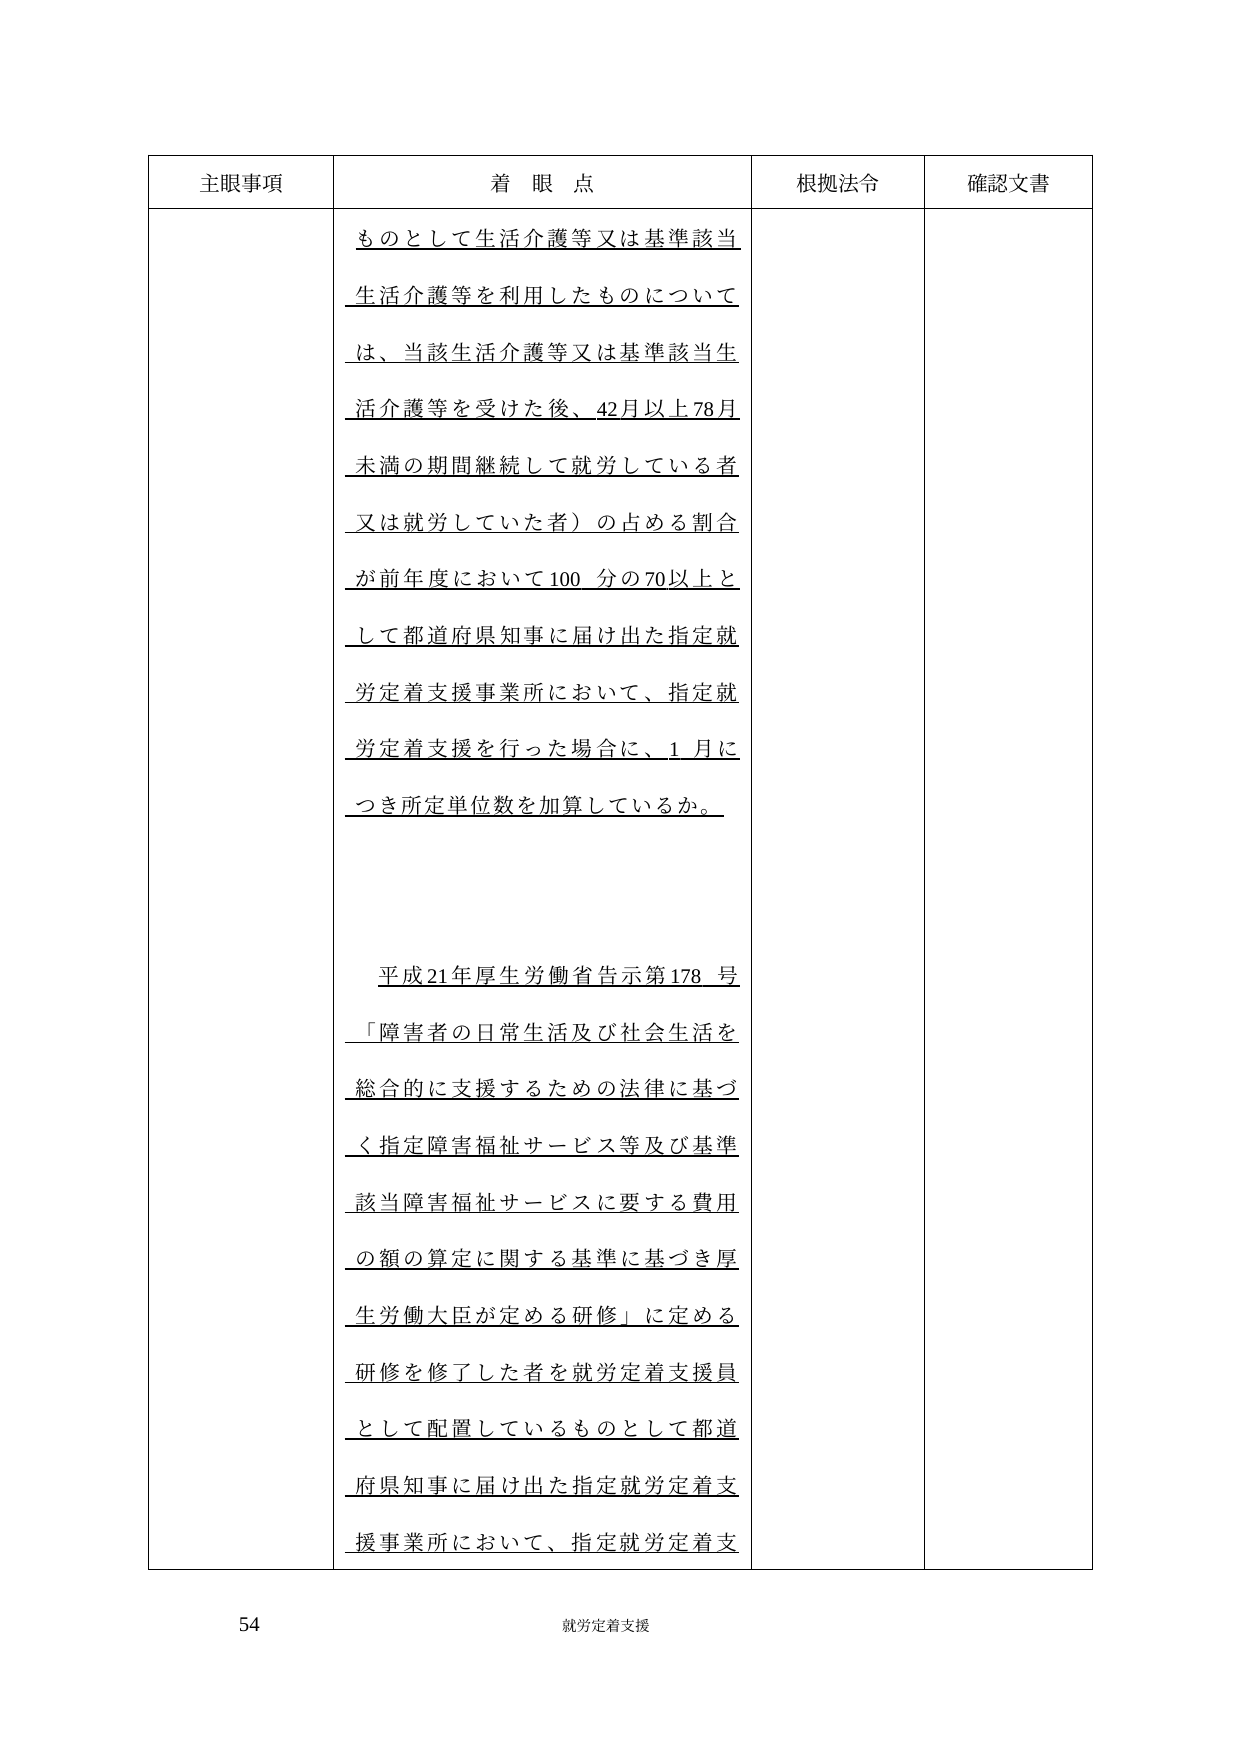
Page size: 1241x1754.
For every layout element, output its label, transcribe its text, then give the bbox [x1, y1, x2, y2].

table_header 確認文書 [925, 156, 1092, 208]
table_header 根拠法令 [752, 156, 924, 208]
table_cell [752, 209, 924, 1569]
table_header 主眼事項 [149, 156, 333, 208]
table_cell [334, 209, 751, 1569]
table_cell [925, 209, 1092, 1569]
table_header 着 眼 点 [334, 156, 751, 208]
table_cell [149, 209, 333, 1569]
